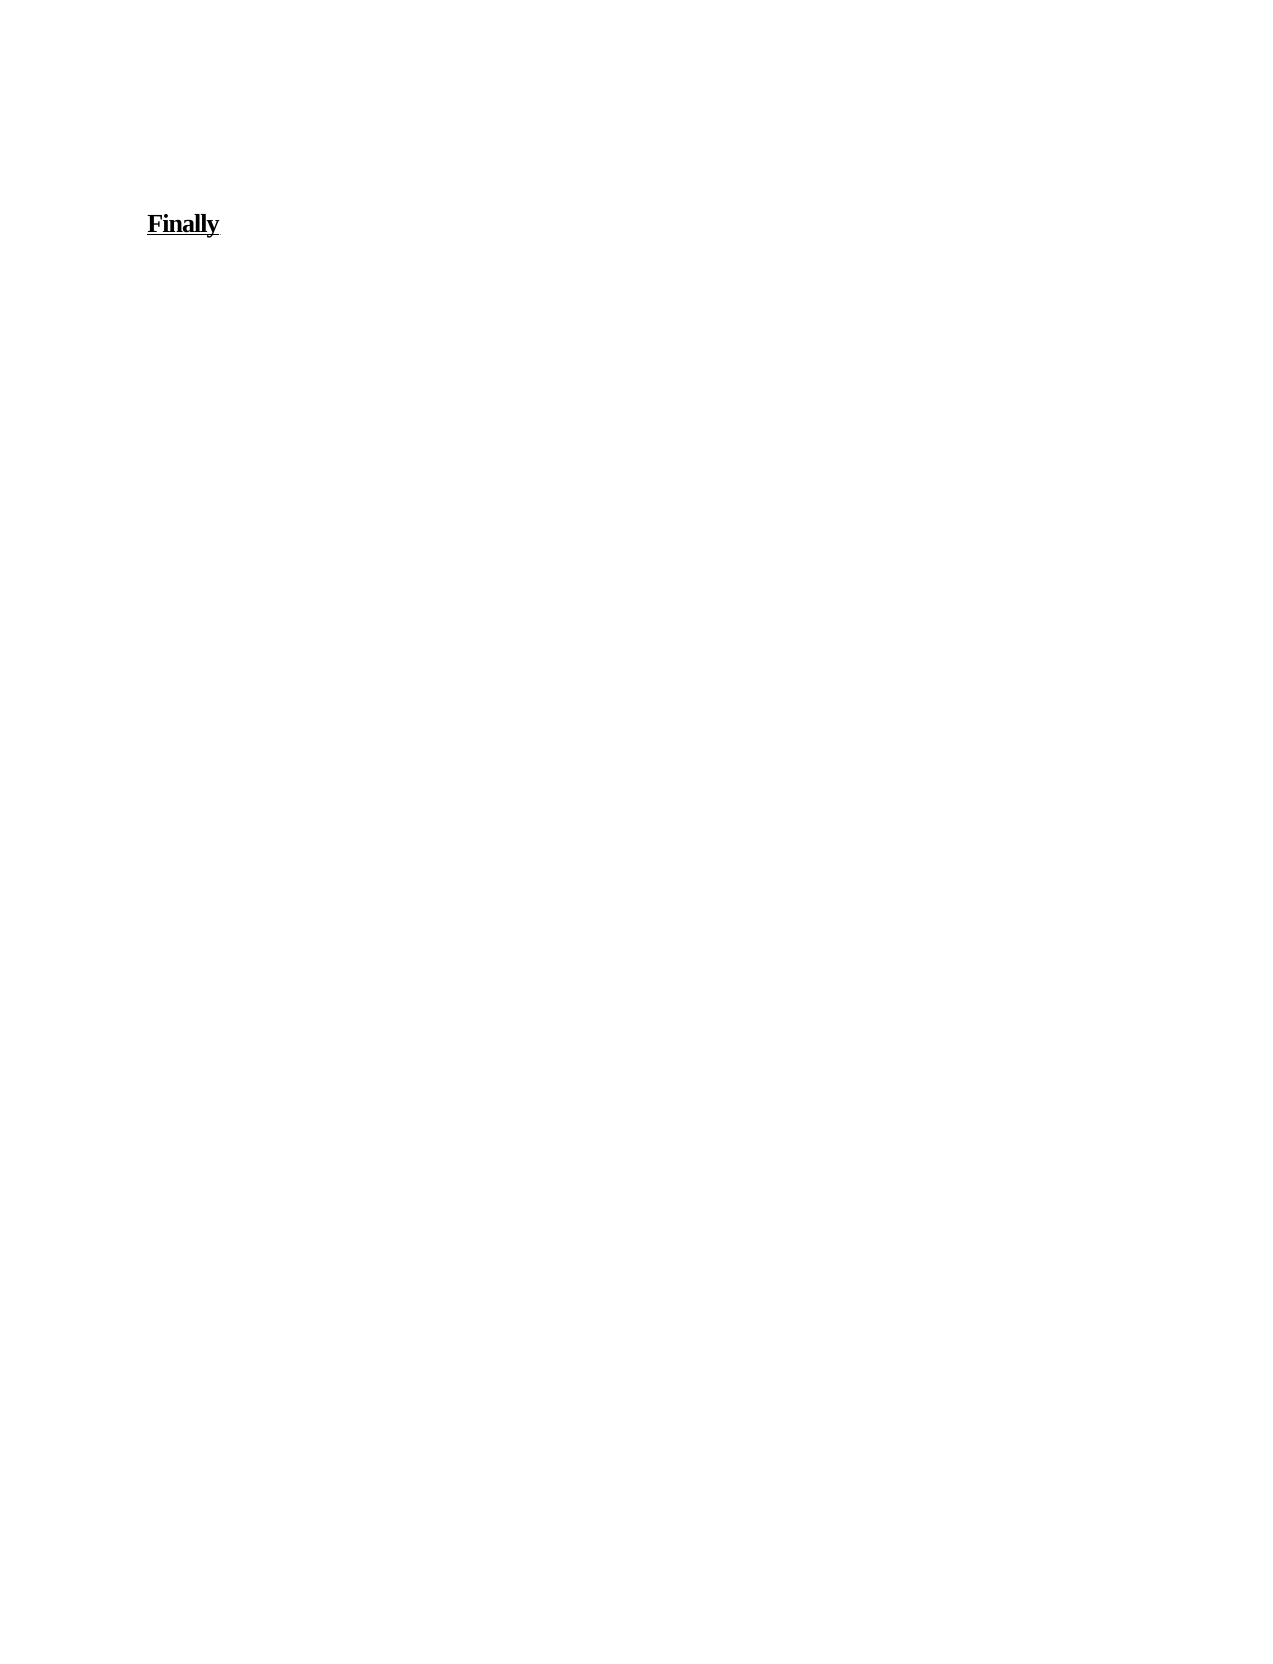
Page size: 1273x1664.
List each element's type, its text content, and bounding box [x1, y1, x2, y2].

text Finally [147, 208, 1122, 238]
